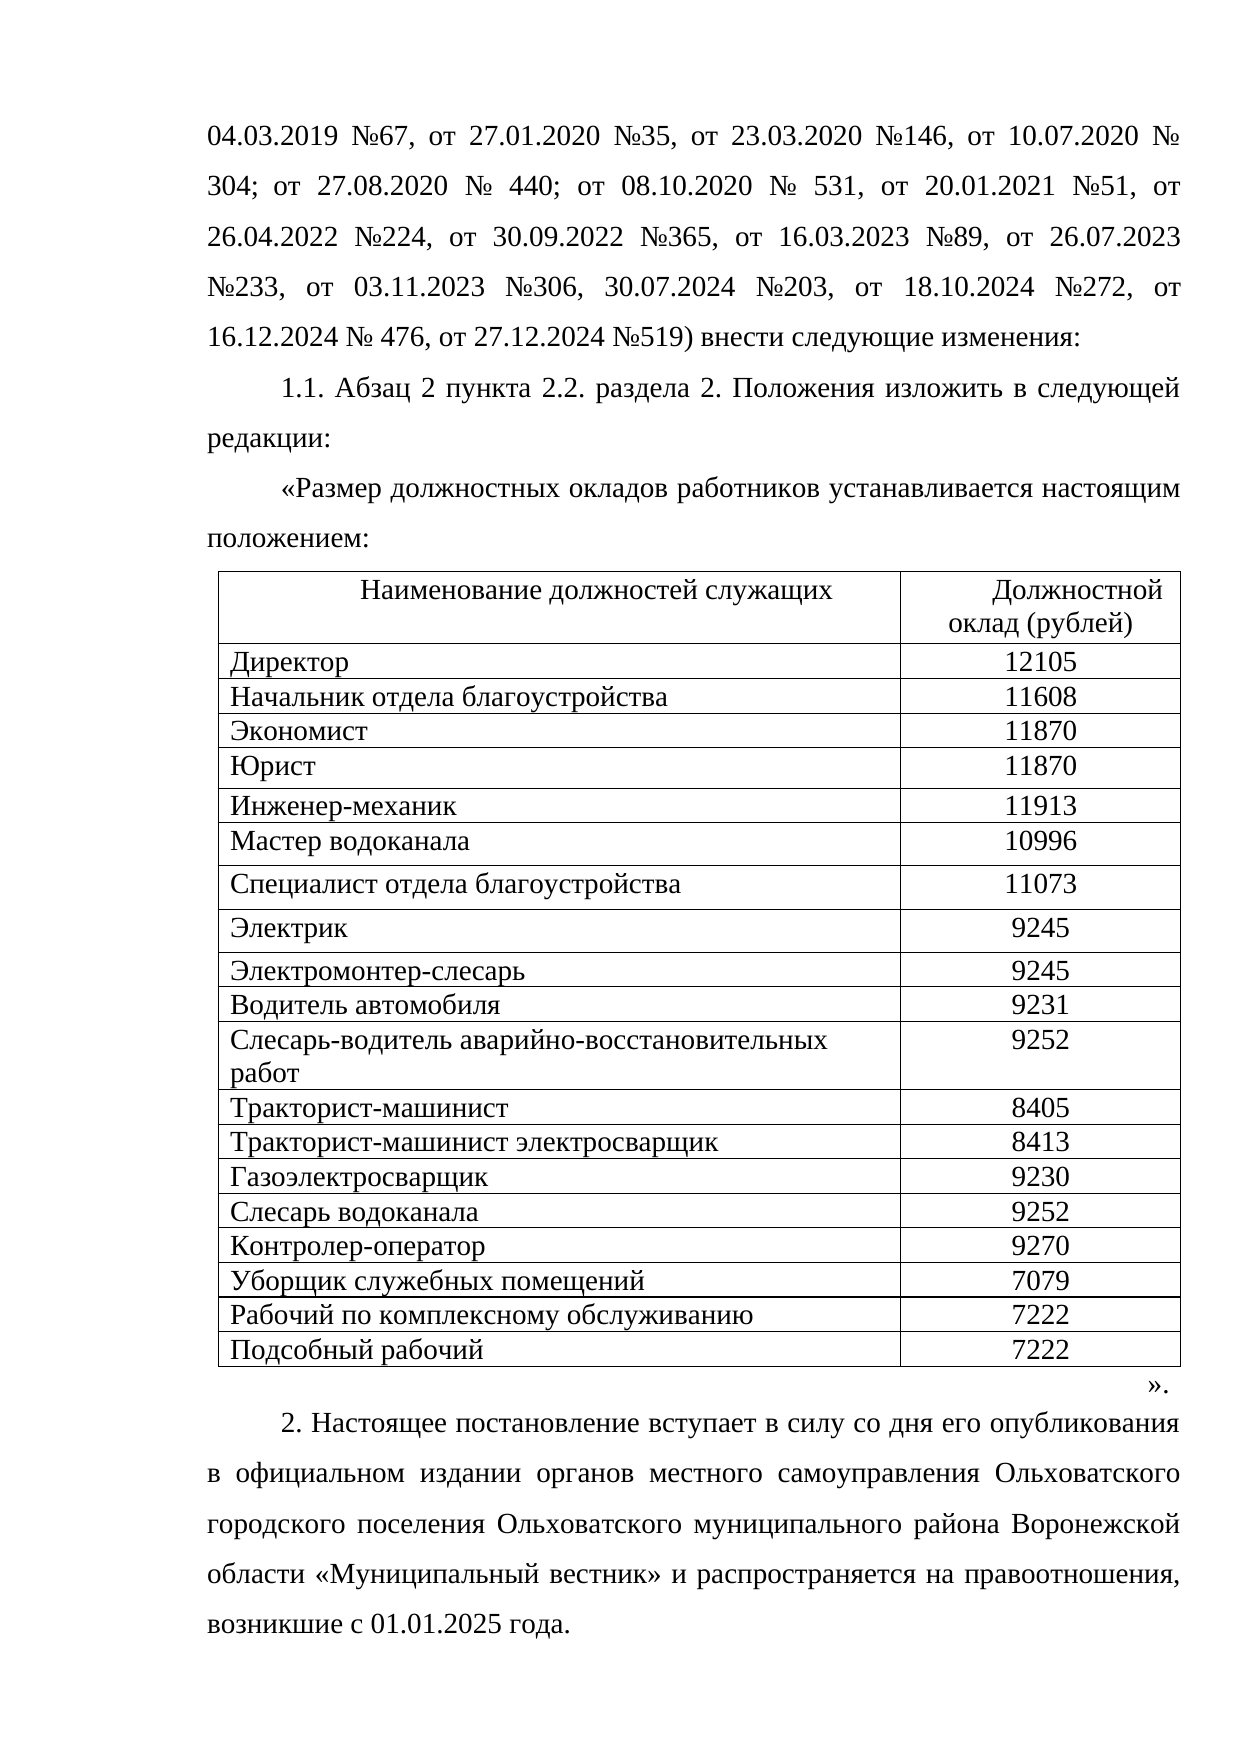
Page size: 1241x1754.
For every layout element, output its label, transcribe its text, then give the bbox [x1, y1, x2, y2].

table_cell Тракторист-машинист [219, 1090, 900, 1123]
table_cell 7222 [901, 1332, 1180, 1366]
table_cell 7079 [901, 1263, 1180, 1296]
table_cell 8413 [901, 1125, 1180, 1158]
table_cell Специалист отдела благоустройства [219, 866, 900, 909]
text 1.1. Абзац 2 пункта 2.2. раздела 2. Положения изложить в следующей редакции: [207, 370, 1181, 453]
table_cell 11870 [901, 748, 1180, 787]
table_cell Слесарь водоканала [219, 1194, 900, 1227]
table_cell 9231 [901, 987, 1180, 1021]
table_cell Слесарь-водитель аварийно-восстановительных работ [219, 1022, 900, 1089]
table_cell Контролер-оператор [219, 1228, 900, 1262]
table_header Должностной оклад (рублей) [901, 572, 1180, 643]
table_cell Экономист [219, 714, 900, 747]
text 2. Настоящее постановление вступает в силу со дня его опубликования в официальном издании органов местного самоуправления Ольховатского городского поселения Ольховатского муниципального района Воронежской области «Муниципальный вестник» и распространяется на правоотношения, возникшие с 01.01.2025 года. [207, 1405, 1181, 1640]
table_cell 9270 [901, 1228, 1180, 1262]
table_cell 9252 [901, 1022, 1180, 1089]
table_cell Газоэлектросварщик [219, 1159, 900, 1193]
table_cell Начальник отдела благоустройства [219, 679, 900, 712]
table_cell 11073 [901, 866, 1180, 909]
table_cell Электромонтер-слесарь [219, 953, 900, 986]
table_cell 12105 [901, 644, 1180, 678]
table_cell Директор [219, 644, 900, 678]
text ». [207, 1367, 1181, 1400]
table_cell Уборщик служебных помещений [219, 1263, 900, 1296]
table_cell Тракторист-машинист электросварщик [219, 1125, 900, 1158]
table_cell Подсобный рабочий [219, 1332, 900, 1366]
table_header Наименование должностей служащих [219, 572, 900, 643]
table_cell 7222 [901, 1298, 1180, 1331]
text «Размер должностных окладов работников устанавливается настоящим положением: [207, 470, 1181, 554]
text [207, 118, 1181, 353]
table_cell 11608 [901, 679, 1180, 712]
table_cell 11913 [901, 789, 1180, 822]
table_cell 11870 [901, 714, 1180, 747]
table_cell 10996 [901, 823, 1180, 865]
table_cell Юрист [219, 748, 900, 787]
table_cell 8405 [901, 1090, 1180, 1123]
table_cell Инженер-механик [219, 789, 900, 822]
table_cell 9230 [901, 1159, 1180, 1193]
table_cell 9245 [901, 910, 1180, 952]
table_cell Рабочий по комплексному обслуживанию [219, 1298, 900, 1331]
table_cell 9252 [901, 1194, 1180, 1227]
table_cell Электрик [219, 910, 900, 952]
table_cell Водитель автомобиля [219, 987, 900, 1021]
table_cell 9245 [901, 953, 1180, 986]
table_cell Мастер водоканала [219, 823, 900, 865]
